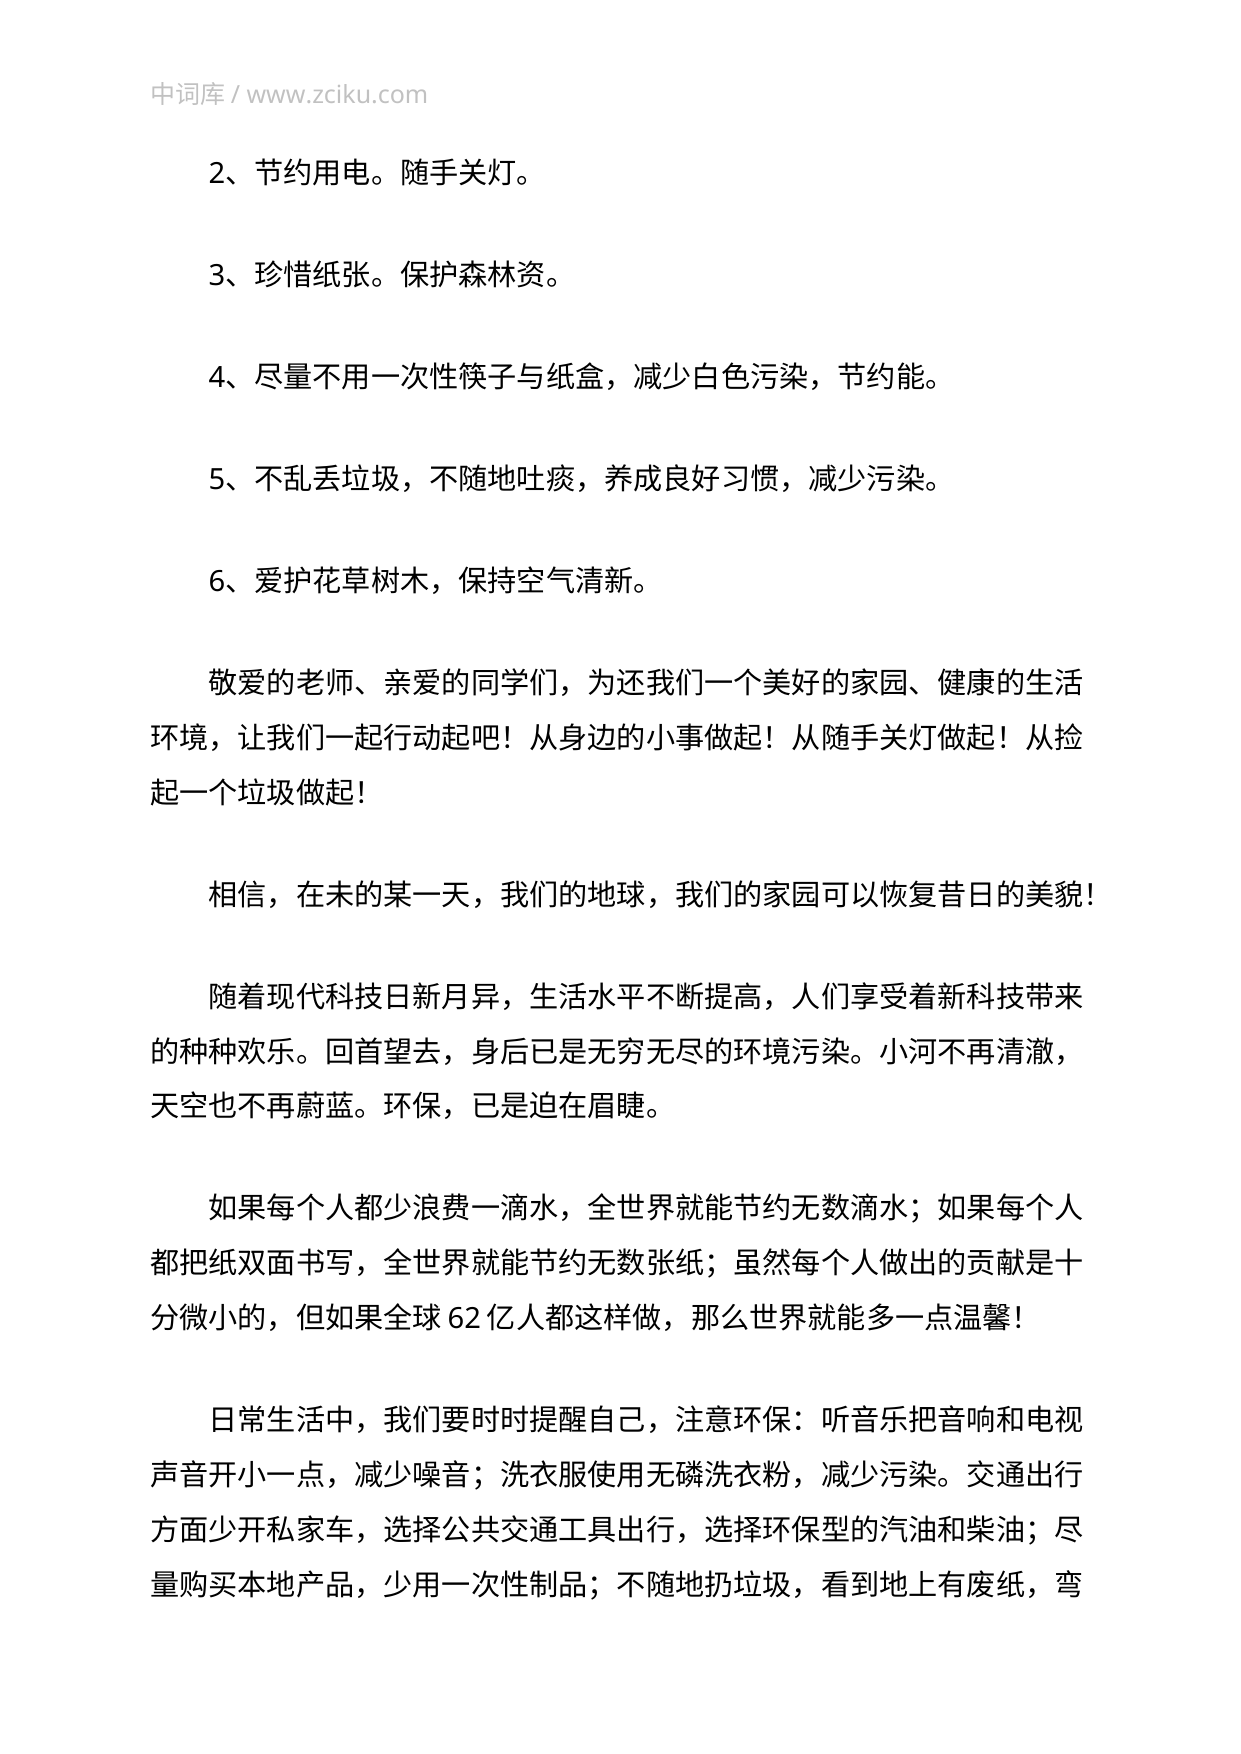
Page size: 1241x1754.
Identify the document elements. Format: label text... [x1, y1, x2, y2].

text 敬爱的老师、亲爱的同学们，为还我们一个美好的家园、健康的生活环境，让我们一起行动起吧！从身边的小事做起！从随手关灯做起！从捡起一个垃圾做起！ [150, 660, 1090, 812]
text 4、尽量不用一次性筷子与纸盒，减少白色污染，节约能。 [150, 354, 1090, 396]
text 如果每个人都少浪费一滴水，全世界就能节约无数滴水；如果每个人都把纸双面书写，全世界就能节约无数张纸；虽然每个人做出的贡献是十分微小的，但如果全球62亿人都这样做，那么世界就能多一点温馨！ [150, 1185, 1090, 1337]
text 2、节约用电。随手关灯。 [150, 150, 1090, 192]
text 3、珍惜纸张。保护森林资。 [150, 252, 1090, 294]
text 相信，在未的某一天，我们的地球，我们的家园可以恢复昔日的美貌！ [150, 871, 1090, 914]
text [150, 1397, 1090, 1603]
text 随着现代科技日新月异，生活水平不断提高，人们享受着新科技带来的种种欢乐。回首望去，身后已是无穷无尽的环境污染。小河不再清澈，天空也不再蔚蓝。环保，已是迫在眉睫。 [150, 973, 1090, 1125]
text 6、爱护花草树木，保持空气清新。 [150, 558, 1090, 600]
text 5、不乱丢垃圾，不随地吐痰，养成良好习惯，减少污染。 [150, 456, 1090, 498]
